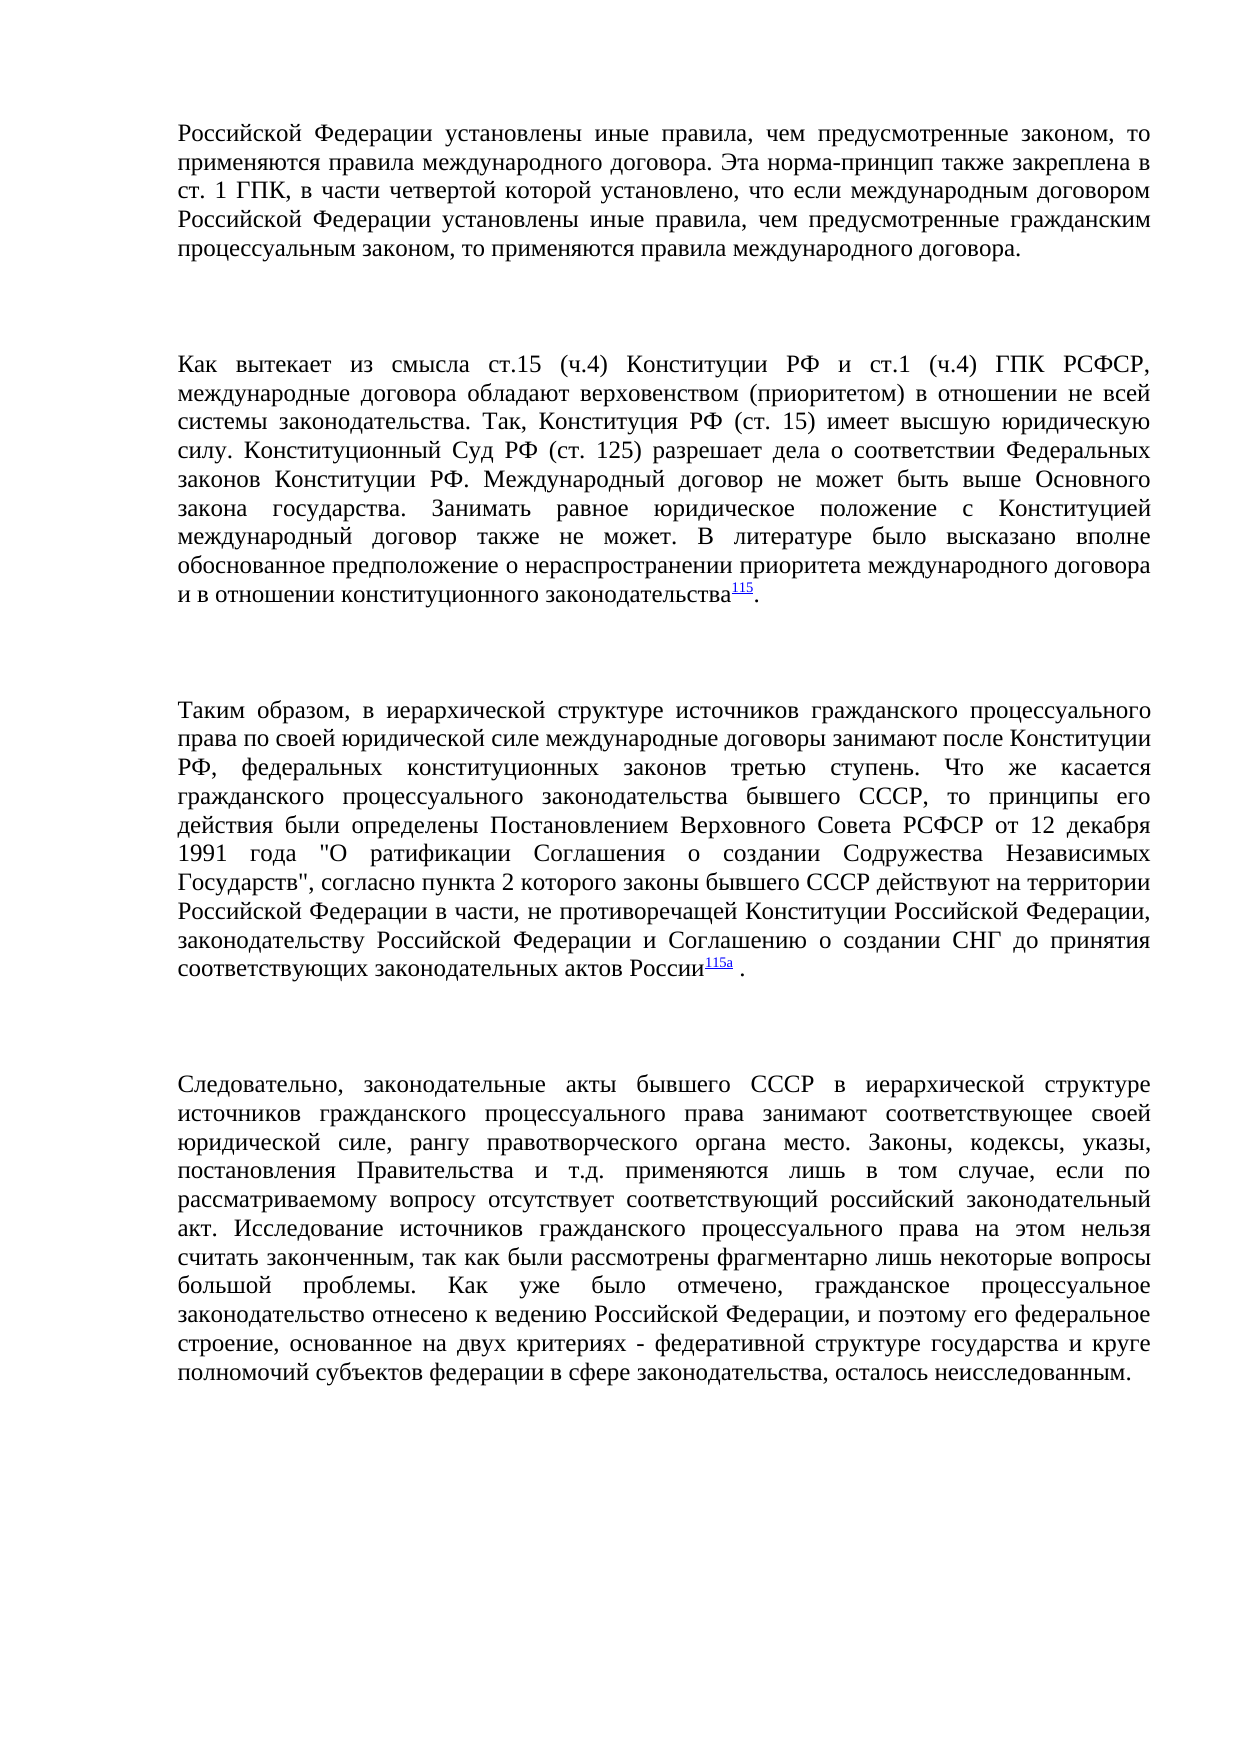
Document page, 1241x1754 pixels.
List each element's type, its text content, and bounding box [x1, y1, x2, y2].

text Таким образом, в иерархической структуре источников гражданского процессуального права по своей юридической силе международные договоры занимают после Конституции РФ, федеральных конституционных законов третью ступень. Что же касается гражданского процессуального законодательства бывшего СССР, то принципы его действия были определены Постановлением Верховного Совета РСФСР от 12 декабря 1991 года "О ратификации Соглашения о создании Содружества Независимых Государств", согласно пункта 2 которого законы бывшего СССР действуют на территории Российской Федерации в части, не противоречащей Конституции Российской Федерации, законодательству Российской Федерации и Соглашению о создании СНГ до принятия соответствующих законодательных актов России115a . [177, 695, 1152, 982]
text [177, 118, 1152, 262]
text Следовательно, законодательные акты бывшего СССР в иерархической структуре источников гражданского процессуального права занимают соответствующее своей юридической силе, рангу правотворческого органа место. Законы, кодексы, указы, постановления Правительства и т.д. применяются лишь в том случае, если по рассматриваемому вопросу отсутствует соответствующий российский законодательный акт. Исследование источников гражданского процессуального права на этом нельзя считать законченным, так как были рассмотрены фрагментарно лишь некоторые вопросы большой проблемы. Как уже было отмечено, гражданское процессуальное законодательство отнесено к ведению Российской Федерации, и поэтому его федеральное строение, основанное на двух критериях - федеративной структуре государства и круге полномочий субъектов федерации в сфере законодательства, осталось неисследованным. [177, 1069, 1152, 1386]
text Как вытекает из смысла ст.15 (ч.4) Конституции РФ и ст.1 (ч.4) ГПК РСФСР, международные договора обладают верховенством (приоритетом) в отношении не всей системы законодательства. Так, Конституция РФ (ст. 15) имеет высшую юридическую силу. Конституционный Суд РФ (ст. 125) разрешает дела о соответствии Федеральных законов Конституции РФ. Международный договор не может быть выше Основного закона государства. Занимать равное юридическое положение с Конституцией международный договор также не может. В литературе было высказано вполне обоснованное предположение о нераспространении приоритета международного договора и в отношении конституционного законодательства115. [177, 349, 1152, 608]
